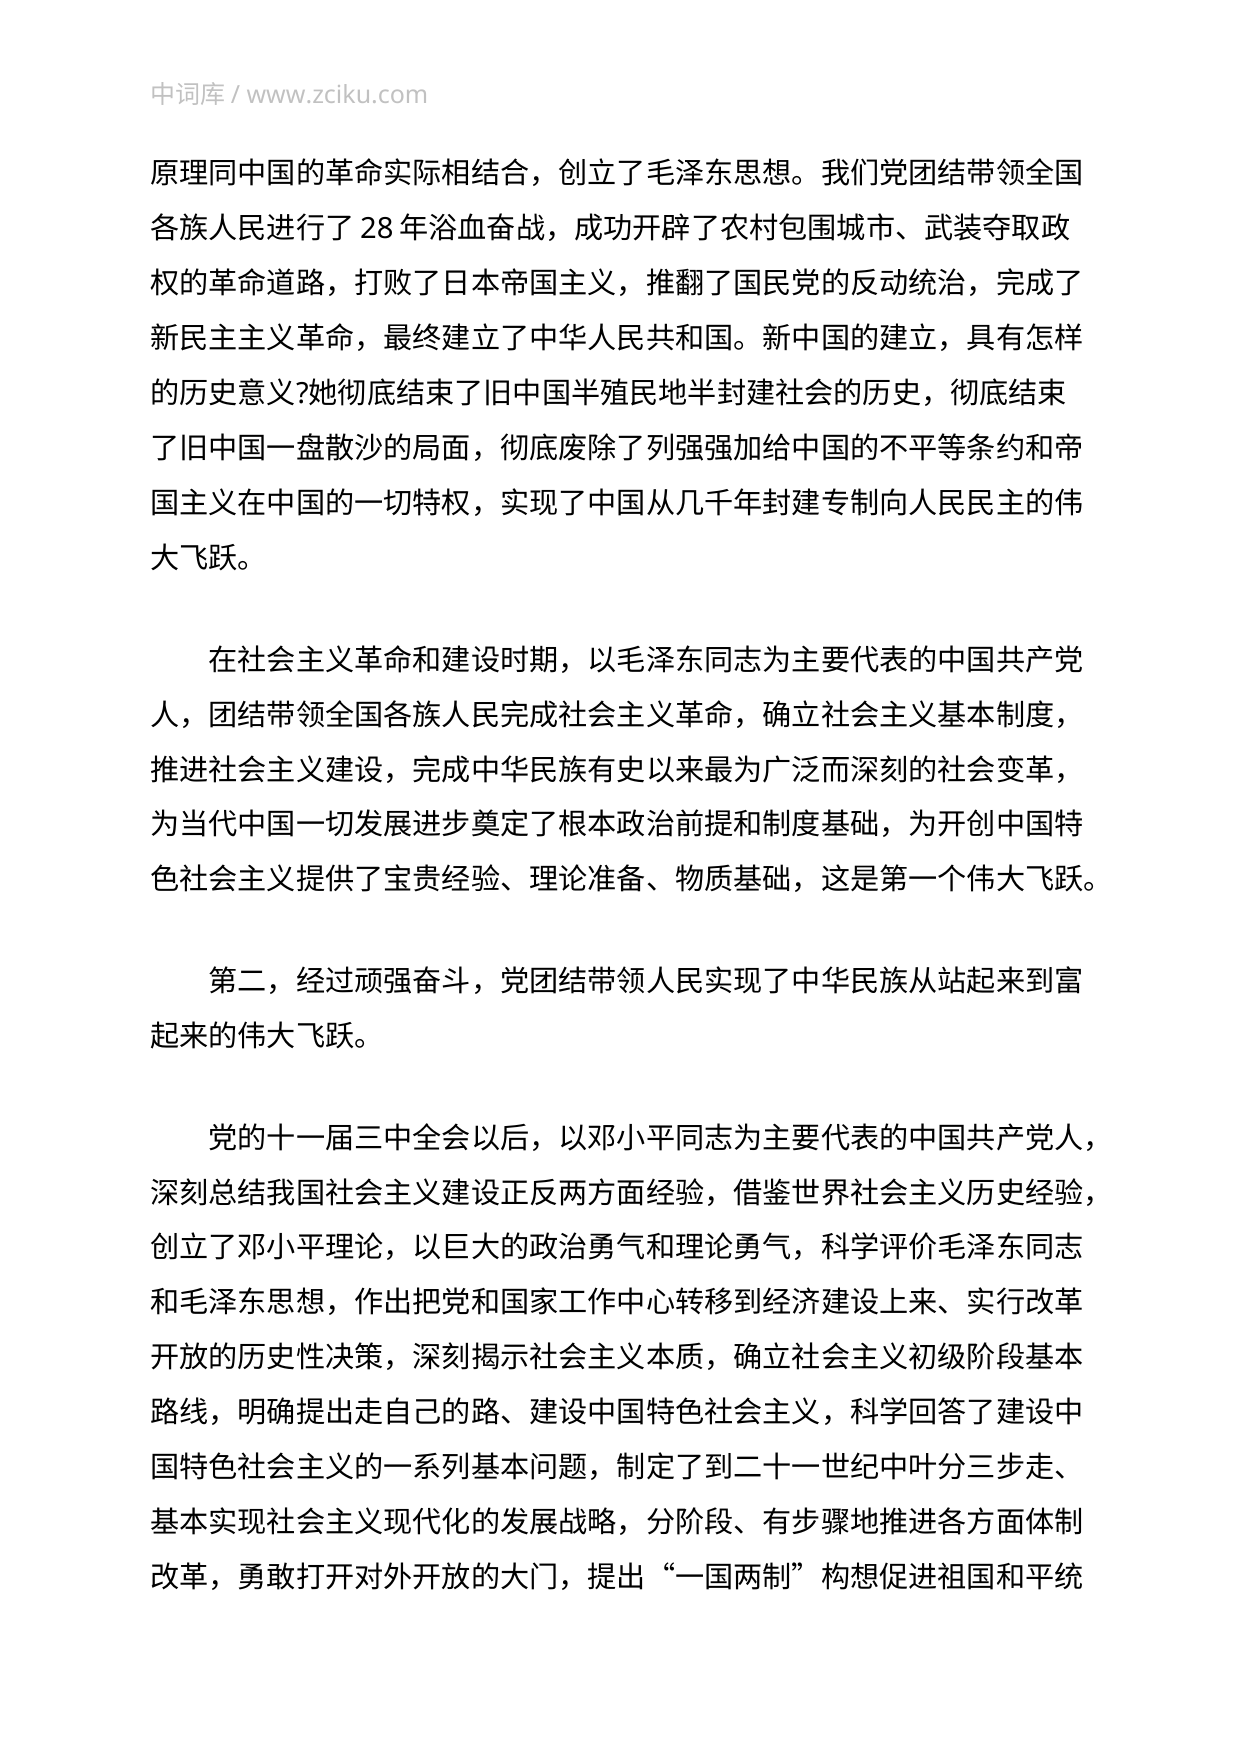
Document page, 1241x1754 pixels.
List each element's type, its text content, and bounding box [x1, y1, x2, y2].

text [150, 150, 1090, 577]
text 在社会主义革命和建设时期，以毛泽东同志为主要代表的中国共产党人，团结带领全国各族人民完成社会主义革命，确立社会主义基本制度，推进社会主义建设，完成中华民族有史以来最为广泛而深刻的社会变革，为当代中国一切发展进步奠定了根本政治前提和制度基础，为开创中国特色社会主义提供了宝贵经验、理论准备、物质基础，这是第一个伟大飞跃。 [150, 636, 1090, 898]
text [150, 1114, 1090, 1596]
text 第二，经过顽强奋斗，党团结带领人民实现了中华民族从站起来到富起来的伟大飞跃。 [150, 958, 1090, 1055]
